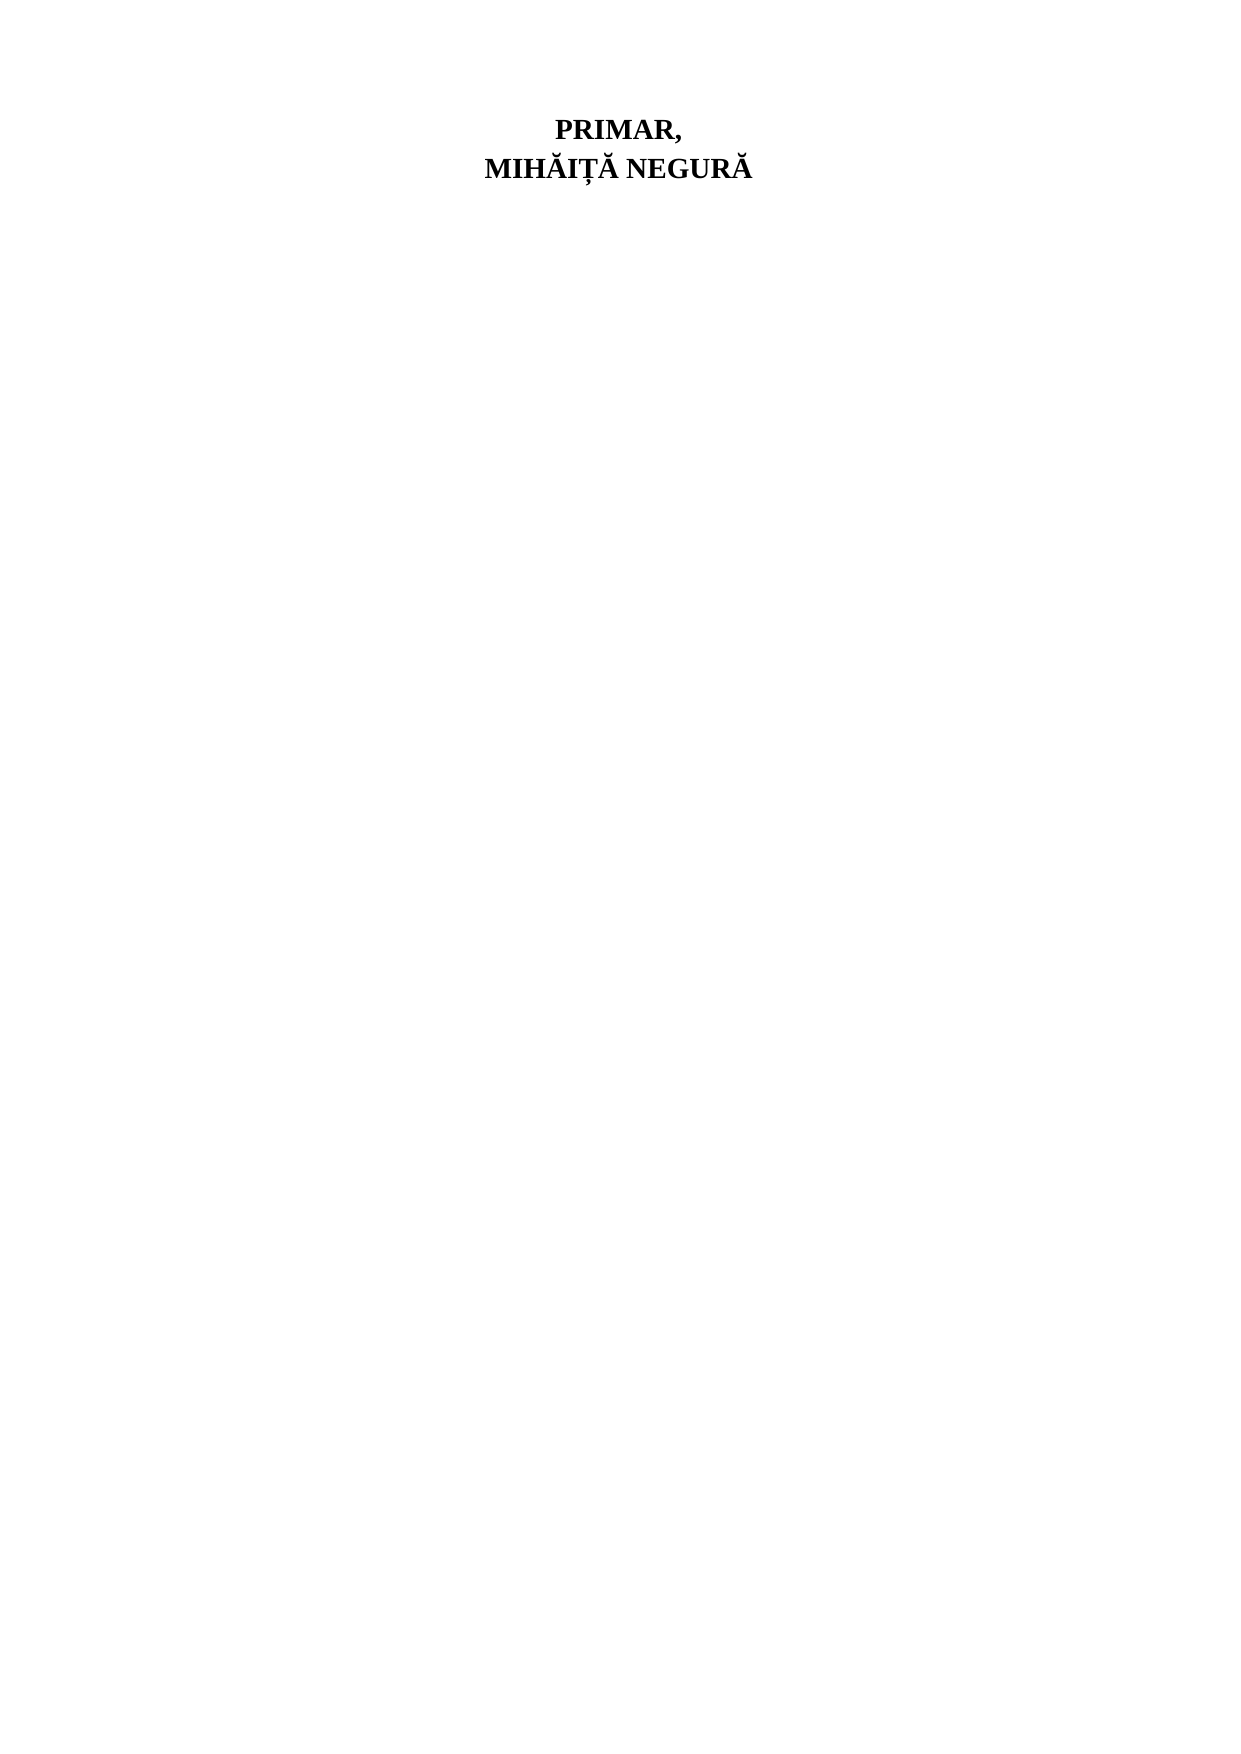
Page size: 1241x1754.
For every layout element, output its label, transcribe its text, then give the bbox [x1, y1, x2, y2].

text MIHĂIȚĂ NEGURĂ [112, 151, 1128, 184]
text PRIMAR, [112, 112, 1128, 146]
